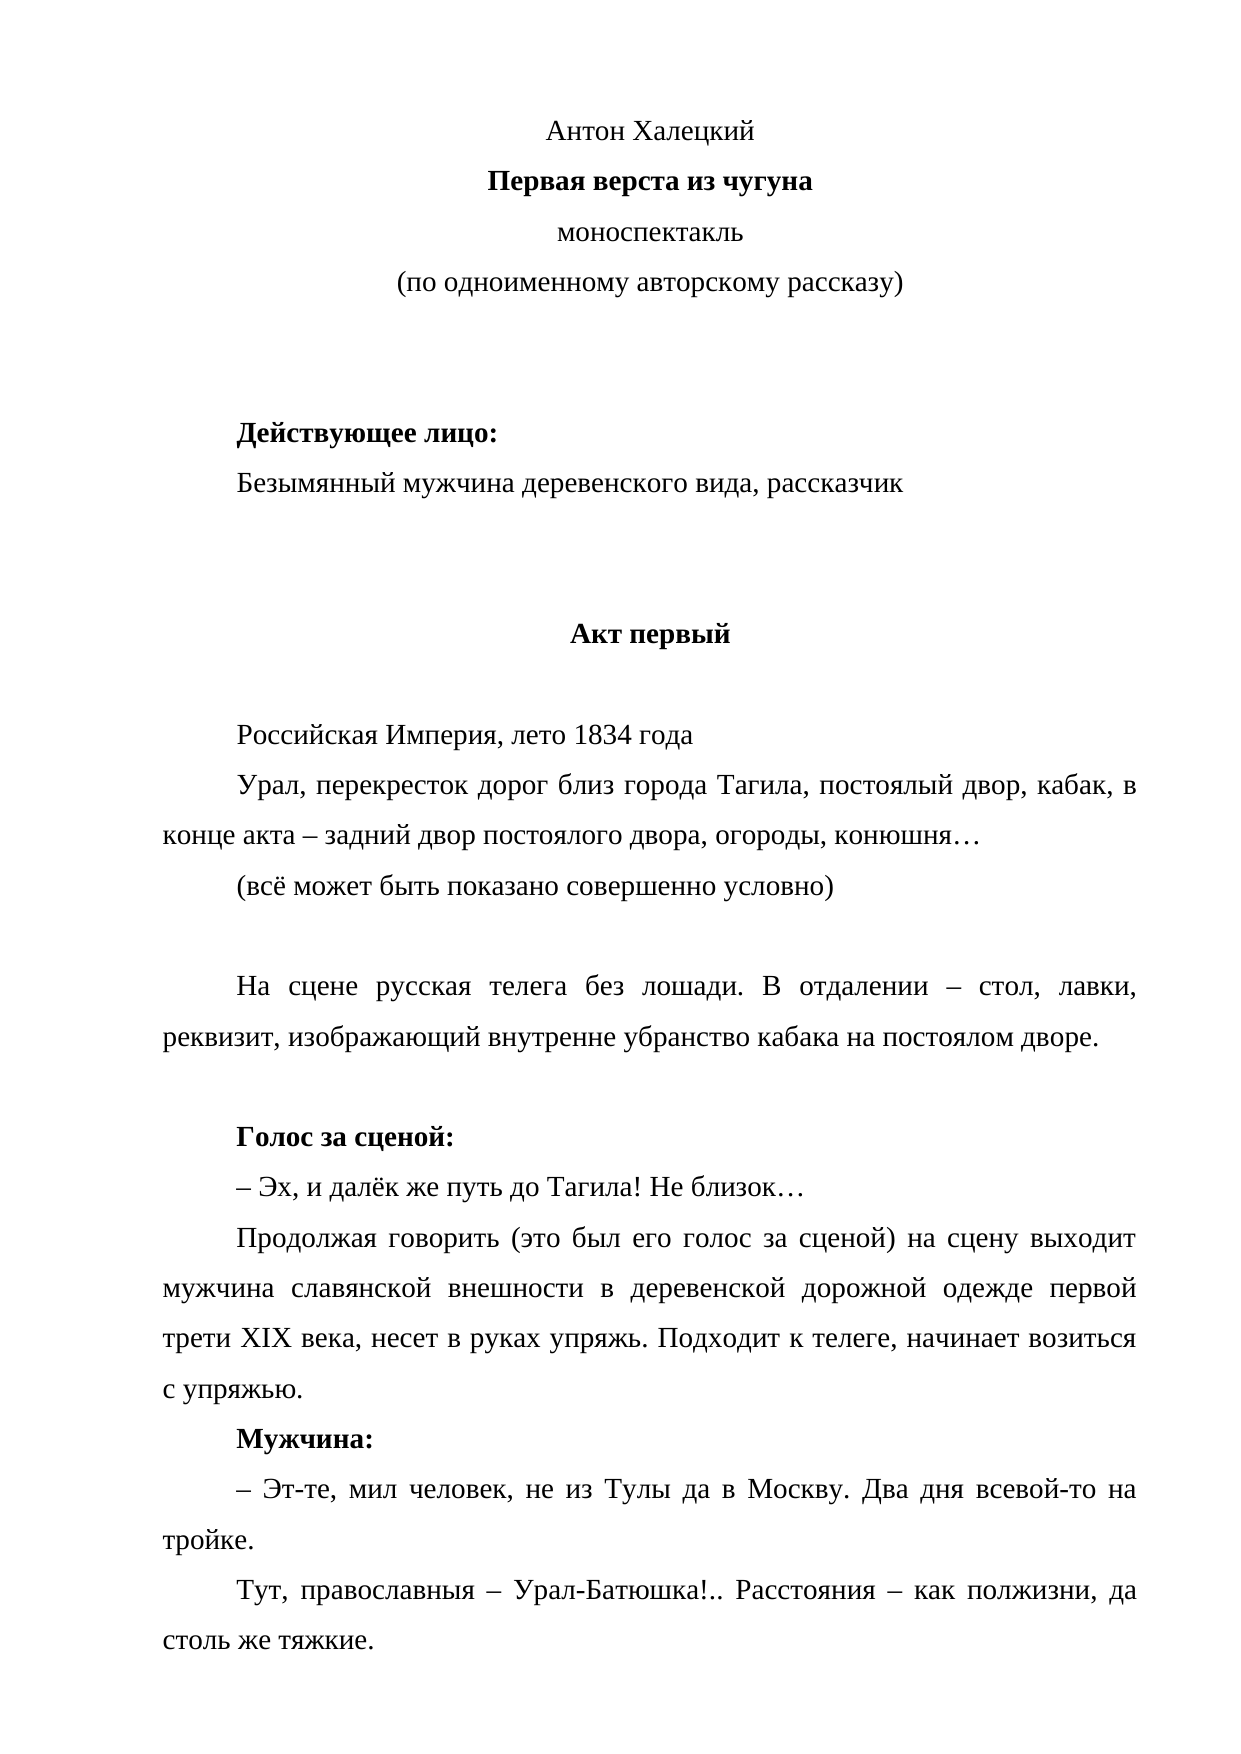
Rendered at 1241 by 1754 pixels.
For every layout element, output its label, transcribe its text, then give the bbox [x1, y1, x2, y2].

text Первая верста из чугуна [162, 163, 1138, 197]
text Продолжая говорить (это был его голос за сценой) на сцену выходит мужчина славянской внешности в деревенской дорожной одежде первой трети XIX века, несет в руках упряжь. Подходит к телеге, начинает возиться с упряжью. [162, 1220, 1138, 1404]
text Российская Империя, лето 1834 года [162, 717, 1138, 750]
text Акт первый [162, 616, 1138, 650]
text Голос за сценой: [162, 1119, 1138, 1153]
text Урал, перекресток дорог близ города Тагила, постоялый двор, кабак, в конце акта – задний двор постоялого двора, огороды, конюшня… [162, 767, 1138, 851]
text Тут, православныя – Урал-Батюшка!.. Расстояния – как полжизни, да столь же тяжкие. [162, 1572, 1138, 1656]
text – Эт-те, мил человек, не из Тулы да в Москву. Два дня всевой-то на тройке. [162, 1471, 1138, 1555]
text Действующее лицо: [162, 415, 1138, 448]
text Антон Халецкий [162, 113, 1138, 147]
text На сцене русская телега без лошади. В отдалении – стол, лавки, реквизит, изображающий внутренне убранство кабака на постоялом дворе. [162, 968, 1138, 1052]
text (по одноименному авторскому рассказу) [162, 264, 1138, 297]
text Безымянный мужчина деревенского вида, рассказчик [162, 465, 1138, 499]
text – Эх, и далёк же путь до Тагила! Не близок… [162, 1169, 1138, 1203]
text (всё может быть показано совершенно условно) [162, 868, 1138, 901]
text Мужчина: [162, 1421, 1138, 1455]
text моноспектакль [162, 214, 1138, 247]
